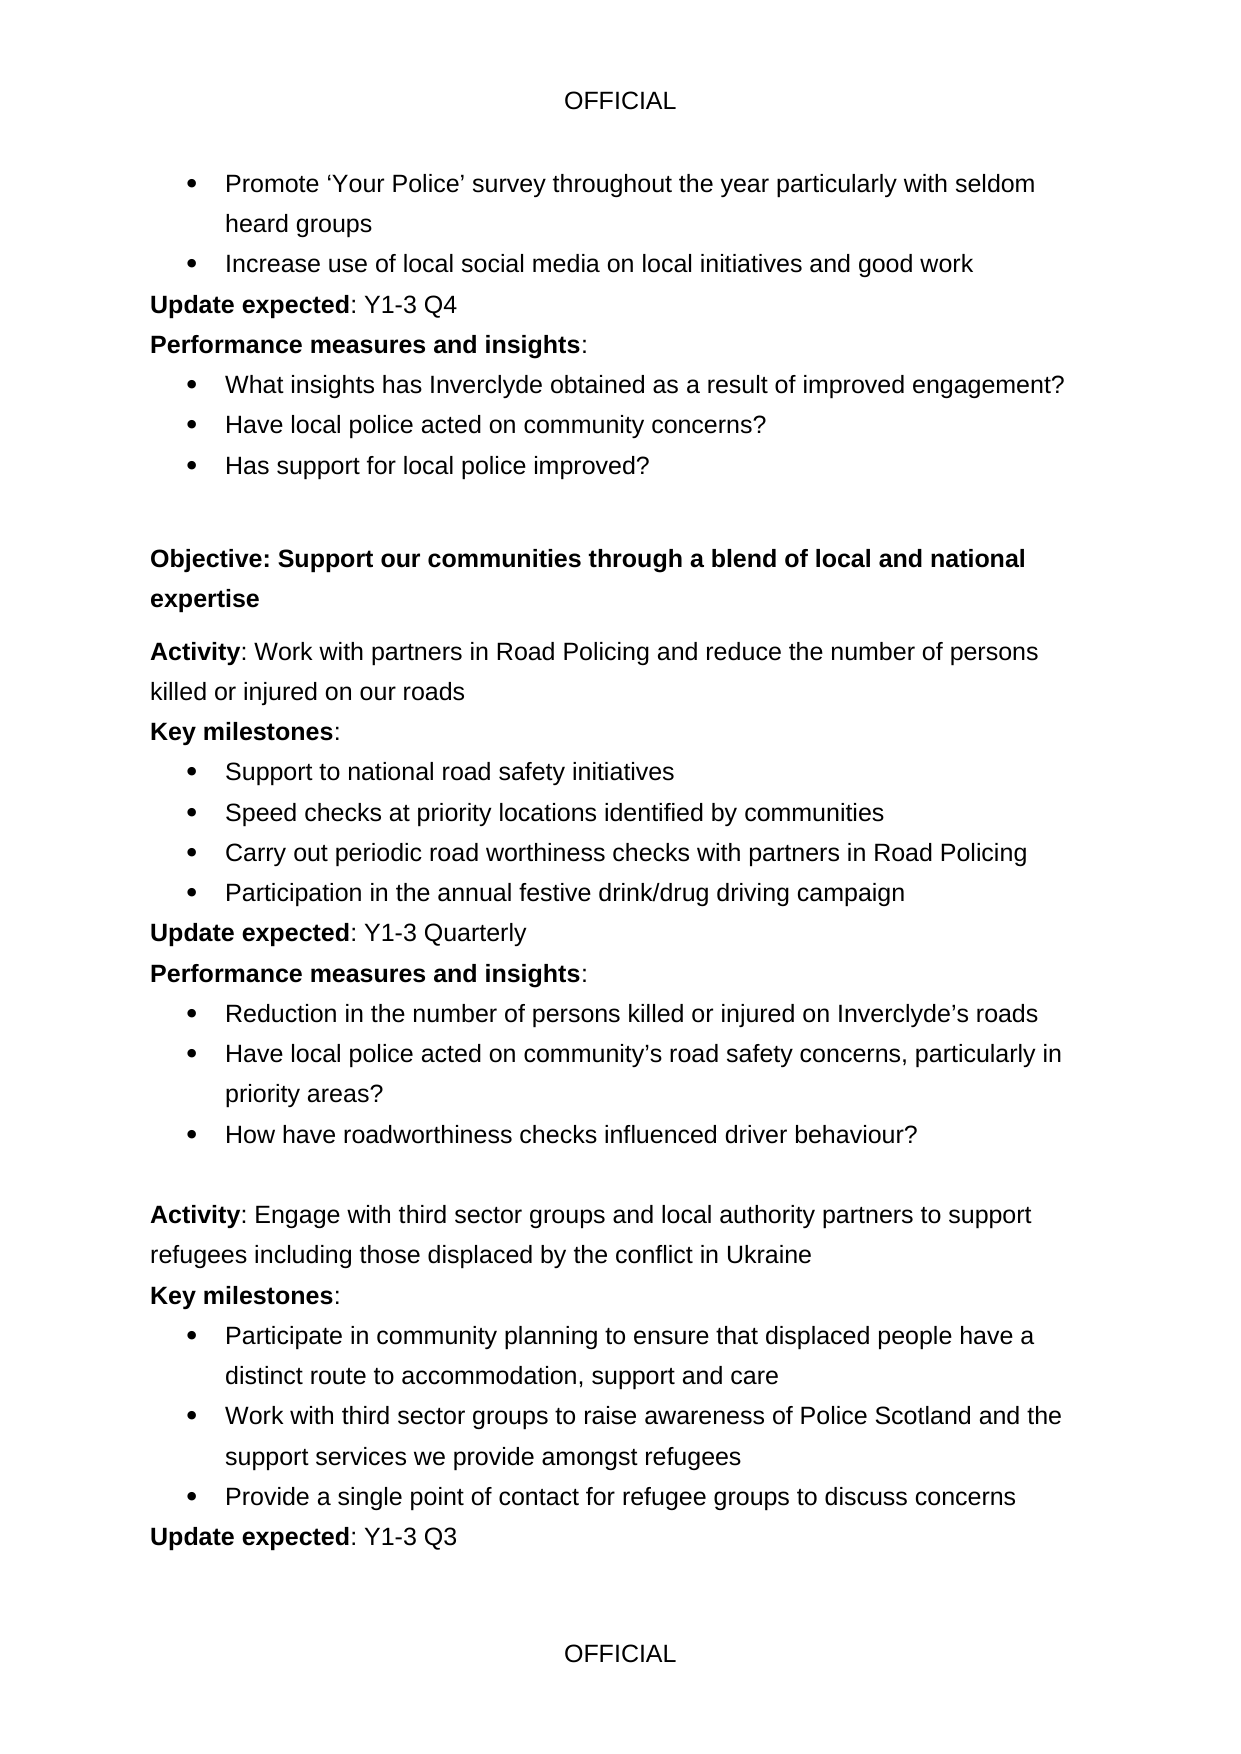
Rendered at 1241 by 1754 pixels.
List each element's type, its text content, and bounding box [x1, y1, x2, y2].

list Key milestones: [150, 1281, 1090, 1309]
list killed or injured on our roads [150, 677, 1090, 706]
list Performance measures and insights: [150, 959, 1090, 987]
list What insights has Inverclyde obtained as a result of improved engagement? [187, 370, 1090, 399]
text Objective: Support our communities through a blend of local and national expertise [150, 544, 1090, 613]
list How have roadworthiness checks influenced driver behaviour? [187, 1120, 1090, 1148]
list Has support for local police improved? [187, 451, 1090, 479]
list Speed checks at priority locations identified by communities [187, 797, 1090, 826]
list Have local police acted on community’s road safety concerns, particularly in priority areas? [187, 1039, 1090, 1108]
list Support to national road safety initiatives [187, 757, 1090, 786]
list Update expected: Y1-3 Q4 [150, 289, 1090, 318]
list Participation in the annual festive drink/drug driving campaign [187, 878, 1090, 907]
list Reduction in the number of persons killed or injured on Inverclyde’s roads [187, 999, 1090, 1028]
list Update expected: Y1-3 Quarterly [150, 918, 1090, 947]
list Provide a single point of contact for refugee groups to discuss concerns [187, 1482, 1090, 1511]
list Activity: Engage with third sector groups and local authority partners to support [150, 1200, 1090, 1229]
list Update expected: Y1-3 Q3 [150, 1522, 1090, 1551]
list refugees including those displaced by the conflict in Ukraine [150, 1240, 1090, 1269]
list Key milestones: [150, 717, 1090, 746]
list Participate in community planning to ensure that displaced people have a distinct route to accommodation, support and care [187, 1321, 1090, 1390]
list Promote ‘Your Police’ survey throughout the year particularly with seldom heard groups [187, 169, 1090, 238]
list Have local police acted on community concerns? [187, 410, 1090, 439]
list Work with third sector groups to raise awareness of Police Scotland and the support services we provide amongst refugees [187, 1401, 1090, 1470]
list Activity: Work with partners in Road Policing and reduce the number of persons [150, 637, 1090, 665]
list Performance measures and insights: [150, 330, 1090, 358]
list Increase use of local social media on local initiatives and good work [187, 249, 1090, 278]
list Carry out periodic road worthiness checks with partners in Road Policing [187, 838, 1090, 867]
